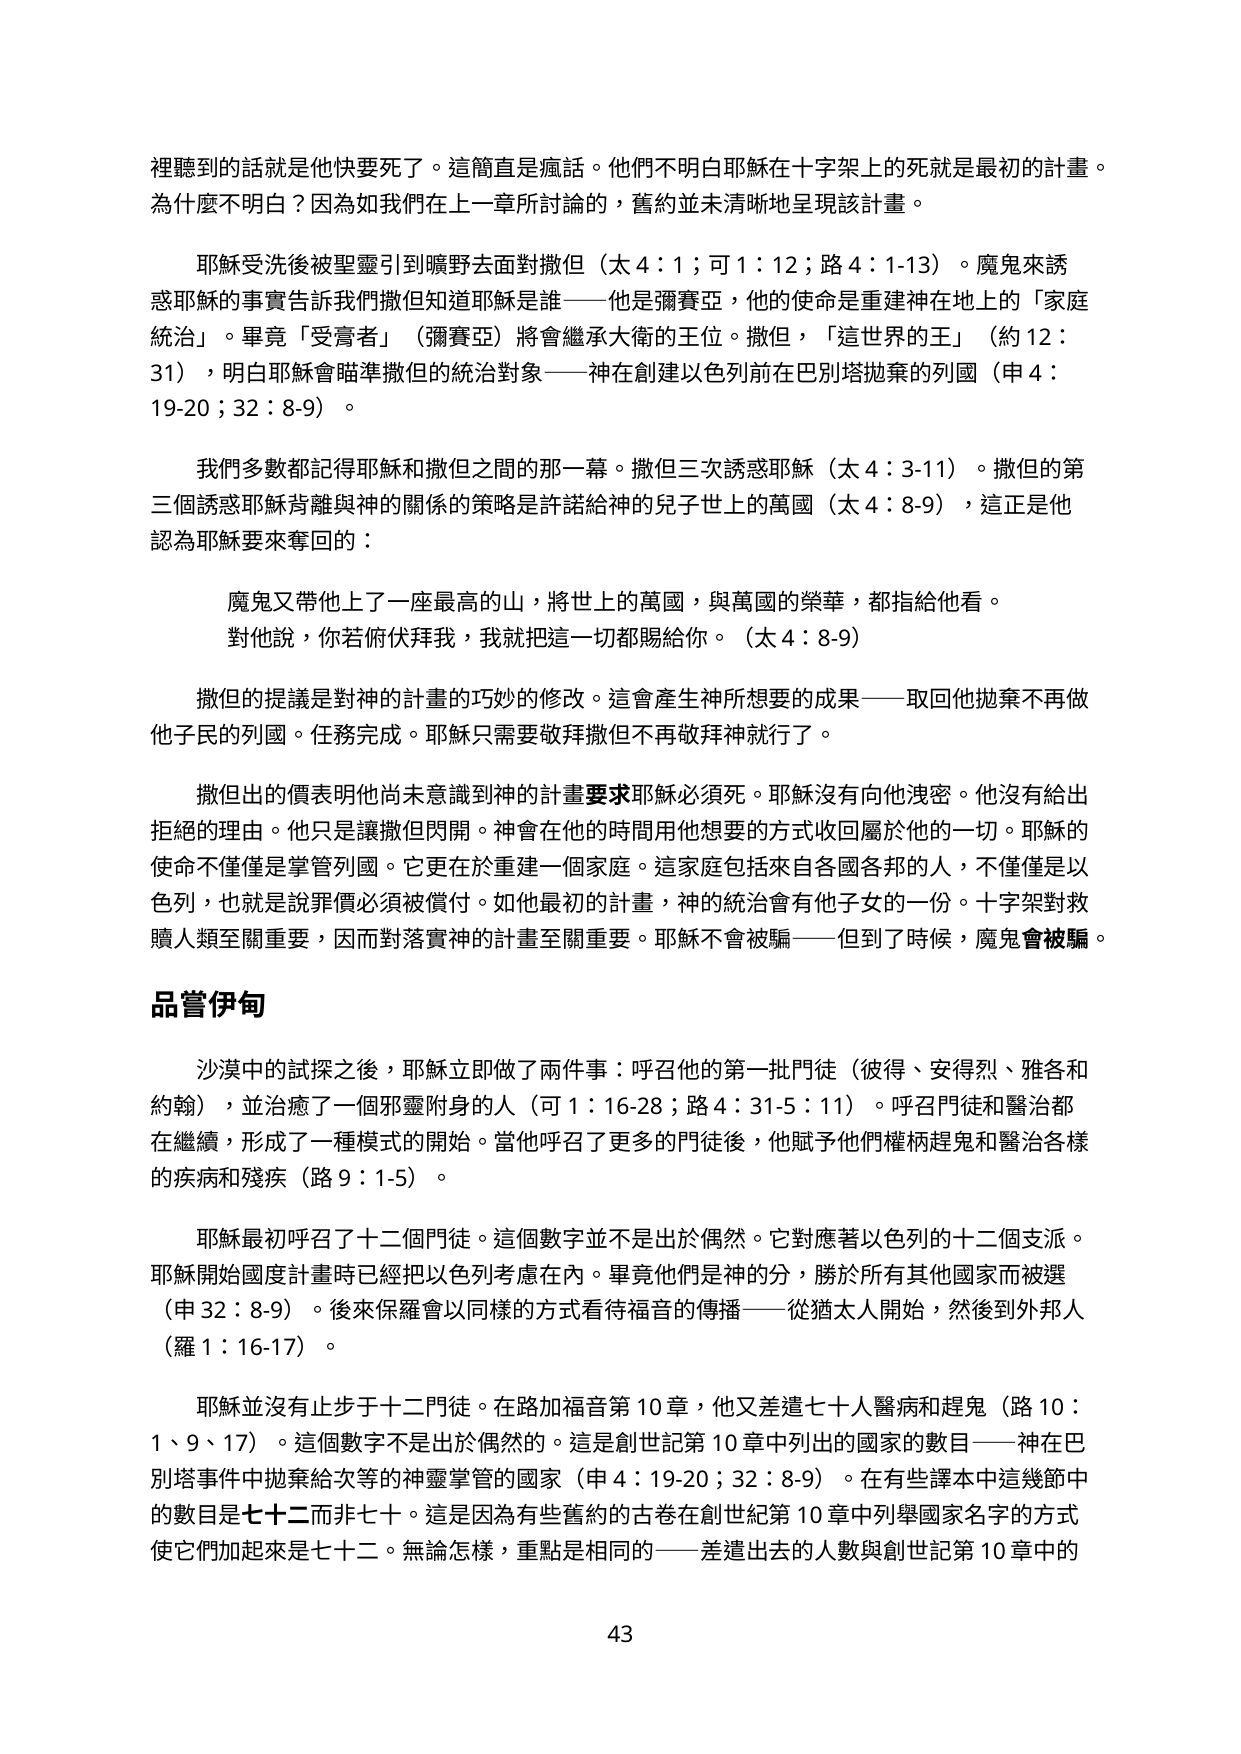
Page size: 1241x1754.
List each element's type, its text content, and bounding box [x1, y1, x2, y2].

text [150, 1389, 1090, 1566]
text 我們多數都記得耶穌和撒但之間的那一幕。撒但三次誘惑耶穌（太4：3-11）。撒但的第三個誘惑耶穌背離與神的關係的策略是許諾給神的兒子世上的萬國（太4：8-9），這正是他認為耶穌要來奪回的： [150, 451, 1090, 556]
text 耶穌最初呼召了十二個門徒。這個數字並不是出於偶然。它對應著以色列的十二個支派。耶穌開始國度計畫時已經把以色列考慮在內。畢竟他們是神的分，勝於所有其他國家而被選（申32：8-9）。後來保羅會以同樣的方式看待福音的傳播——從猶太人開始，然後到外邦人（羅1：16-17）。 [150, 1221, 1090, 1362]
text 撒但出的價表明他尚未意識到神的計畫要求耶穌必須死。耶穌沒有向他洩密。他沒有給出拒絕的理由。他只是讓撒但閃開。神會在他的時間用他想要的方式收回屬於他的一切。耶穌的使命不僅僅是掌管列國。它更在於重建一個家庭。這家庭包括來自各國各邦的人，不僅僅是以色列，也就是說罪價必須被償付。如他最初的計畫，神的統治會有他子女的一份。十字架對救贖人類至關重要，因而對落實神的計畫至關重要。耶穌不會被騙——但到了時候，魔鬼會被騙。 [150, 777, 1090, 954]
text 沙漠中的試探之後，耶穌立即做了兩件事：呼召他的第一批門徒（彼得、安得烈、雅各和約翰），並治癒了一個邪靈附身的人（可1：16-28；路4：31-5：11）。呼召門徒和醫治都在繼續，形成了一種模式的開始。當他呼召了更多的門徒後，他賦予他們權柄趕鬼和醫治各樣的疾病和殘疾（路9：1-5）。 [150, 1052, 1090, 1193]
subtitle 品嘗伊甸 [150, 982, 1090, 1024]
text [150, 150, 1090, 219]
text 耶穌受洗後被聖靈引到曠野去面對撒但（太4：1；可1：12；路4：1-13）。魔鬼來誘惑耶穌的事實告訴我們撒但知道耶穌是誰——他是彌賽亞，他的使命是重建神在地上的‌「家庭統治」。畢竟‌「受膏者」（彌賽亞）將會繼承大衛的王位。撒但，‌「這世界的王」（約12：31），明白耶穌會瞄準撒但的統治對象——神在創建以色列前在巴別塔拋棄的列國（申4：19-20；32：8-9）。 [150, 247, 1090, 424]
text 撒但的提議是對神的計畫的巧妙的修改。這會產生神所想要的成果——取回他拋棄不再做他子民的列國。任務完成。耶穌只需要敬拜撒但不再敬拜神就行了。 [150, 681, 1090, 750]
text 魔鬼又帶他上了一座最高的山，將世上的萬國，與萬國的榮華，都指給他看。對他說，你若俯伏拜我，我就把這一切都賜給你。（太4：8-9） [227, 584, 1013, 653]
